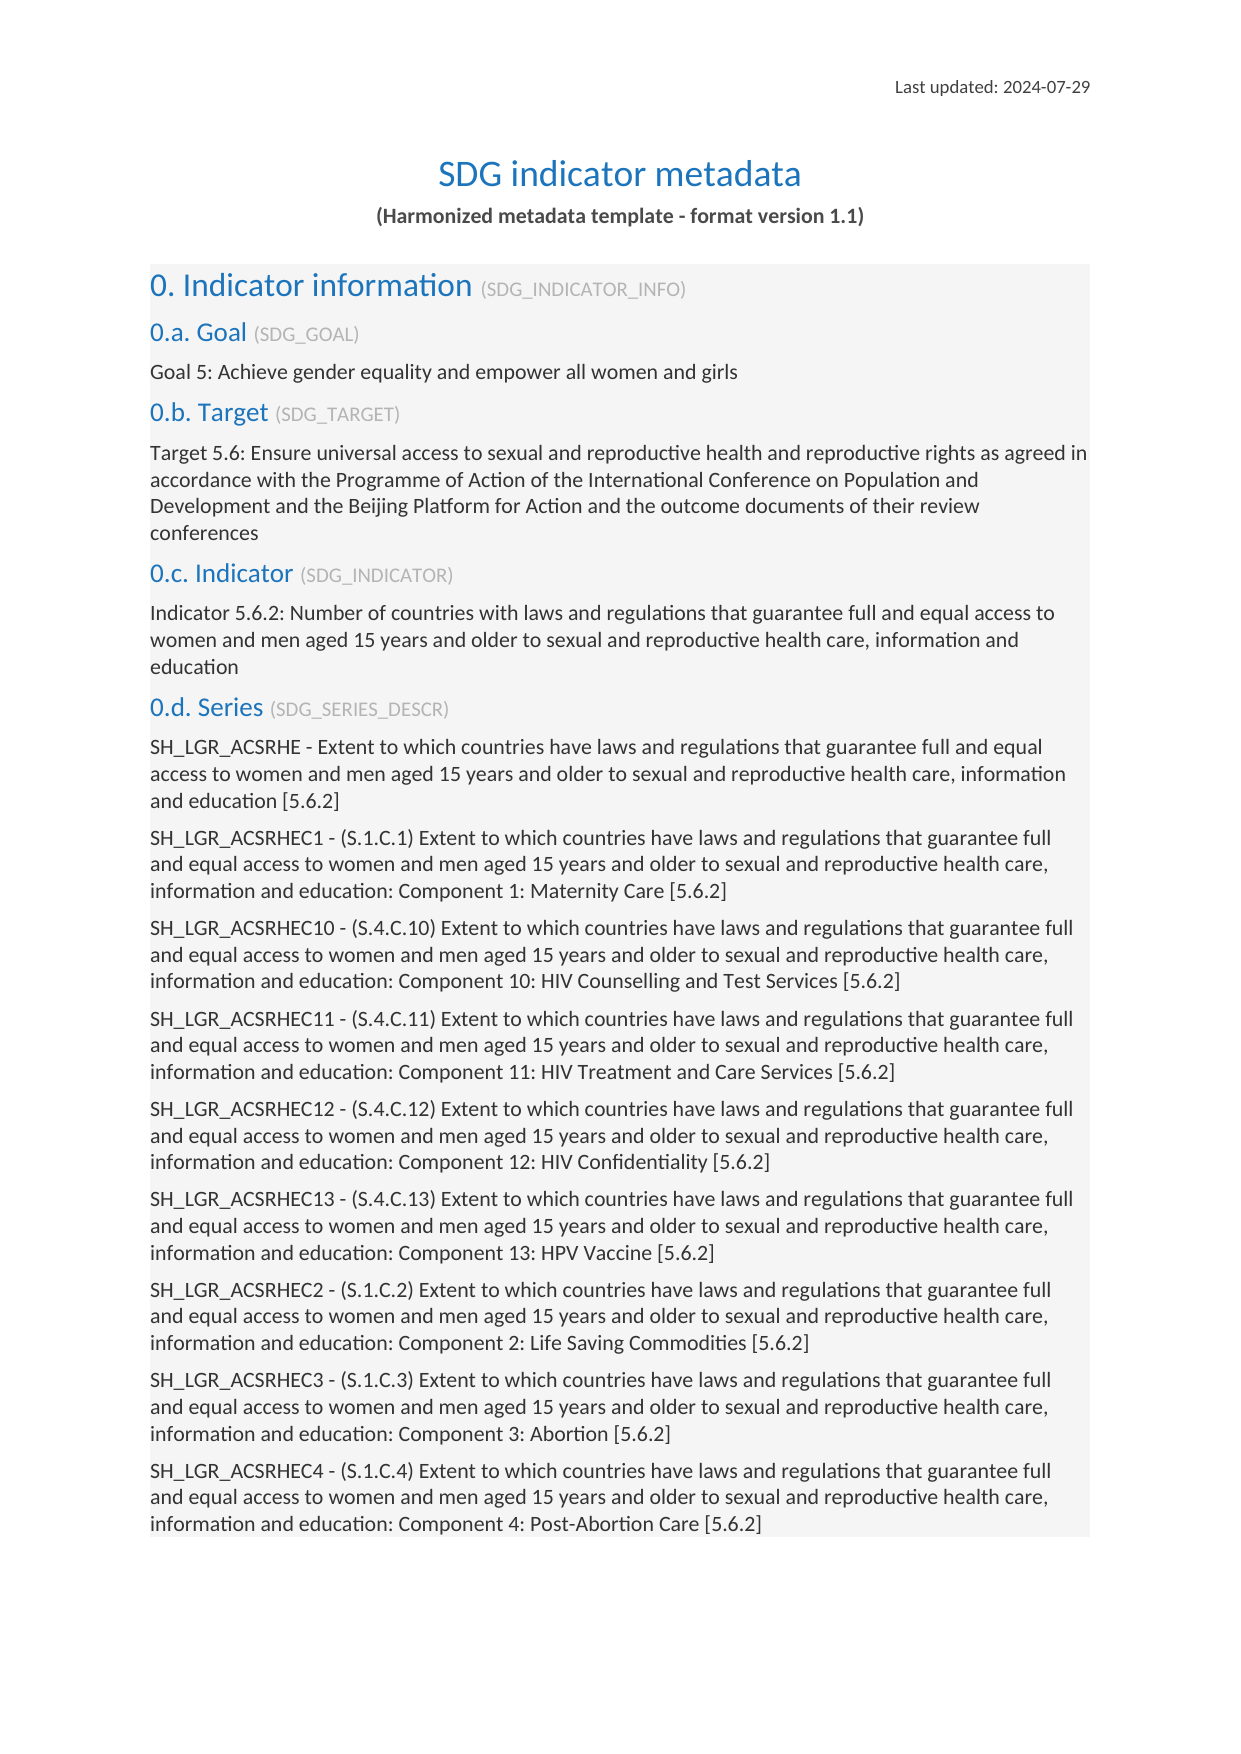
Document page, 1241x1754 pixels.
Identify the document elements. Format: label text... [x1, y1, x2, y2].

text Goal 5: Achieve gender equality and empower all women and girls [150, 358, 1090, 385]
text 0.c. Indicator (SDG_INDICATOR) [150, 556, 1090, 589]
text 0.d. Series (SDG_SERIES_DESCR) [150, 690, 1090, 723]
text 0.b. Target (SDG_TARGET) [150, 396, 1090, 429]
text Target 5.6: Ensure universal access to sexual and reproductive health and reproductive rights as agreed in accordance with the Programme of Action of the International Conference on Population and Development and the Beijing Platform for Action and the outcome documents of their review conferences [150, 439, 1090, 546]
text SH_LGR_ACSRHEC2 - (S.1.C.2) Extent to which countries have laws and regulations that guarantee full and equal access to women and men aged 15 years and older to sexual and reproductive health care, information and education: Component 2: Life Saving Commodities [5.6.2] [150, 1276, 1090, 1356]
text SH_LGR_ACSRHEC1 - (S.1.C.1) Extent to which countries have laws and regulations that guarantee full and equal access to women and men aged 15 years and older to sexual and reproductive health care, information and education: Component 1: Maternity Care [5.6.2] [150, 824, 1090, 904]
text SH_LGR_ACSRHEC12 - (S.4.C.12) Extent to which countries have laws and regulations that guarantee full and equal access to women and men aged 15 years and older to sexual and reproductive health care, information and education: Component 12: HIV Confidentiality [5.6.2] [150, 1095, 1090, 1175]
text SH_LGR_ACSRHEC13 - (S.4.C.13) Extent to which countries have laws and regulations that guarantee full and equal access to women and men aged 15 years and older to sexual and reproductive health care, information and education: Component 13: HPV Vaccine [5.6.2] [150, 1186, 1090, 1266]
text SDG indicator metadata [150, 150, 1090, 196]
text Indicator 5.6.2: Number of countries with laws and regulations that guarantee full and equal access to women and men aged 15 years and older to sexual and reproductive health care, information and education [150, 599, 1090, 679]
text 0.a. Goal (SDG_GOAL) [150, 315, 1090, 348]
text SH_LGR_ACSRHEC3 - (S.1.C.3) Extent to which countries have laws and regulations that guarantee full and equal access to women and men aged 15 years and older to sexual and reproductive health care, information and education: Component 3: Abortion [5.6.2] [150, 1366, 1090, 1446]
text SH_LGR_ACSRHE - Extent to which countries have laws and regulations that guarantee full and equal access to women and men aged 15 years and older to sexual and reproductive health care, information and education [5.6.2] [150, 733, 1090, 813]
text 0. Indicator information (SDG_INDICATOR_INFO) [150, 264, 1090, 305]
text SH_LGR_ACSRHEC10 - (S.4.C.10) Extent to which countries have laws and regulations that guarantee full and equal access to women and men aged 15 years and older to sexual and reproductive health care, information and education: Component 10: HIV Counselling and Test Services [5.6.2] [150, 914, 1090, 994]
text SH_LGR_ACSRHEC4 - (S.1.C.4) Extent to which countries have laws and regulations that guarantee full and equal access to women and men aged 15 years and older to sexual and reproductive health care, information and education: Component 4: Post-Abortion Care [5.6.2] [150, 1457, 1090, 1537]
text SH_LGR_ACSRHEC11 - (S.4.C.11) Extent to which countries have laws and regulations that guarantee full and equal access to women and men aged 15 years and older to sexual and reproductive health care, information and education: Component 11: HIV Treatment and Care Services [5.6.2] [150, 1005, 1090, 1085]
text (Harmonized metadata template - format version 1.1) [150, 203, 1090, 229]
